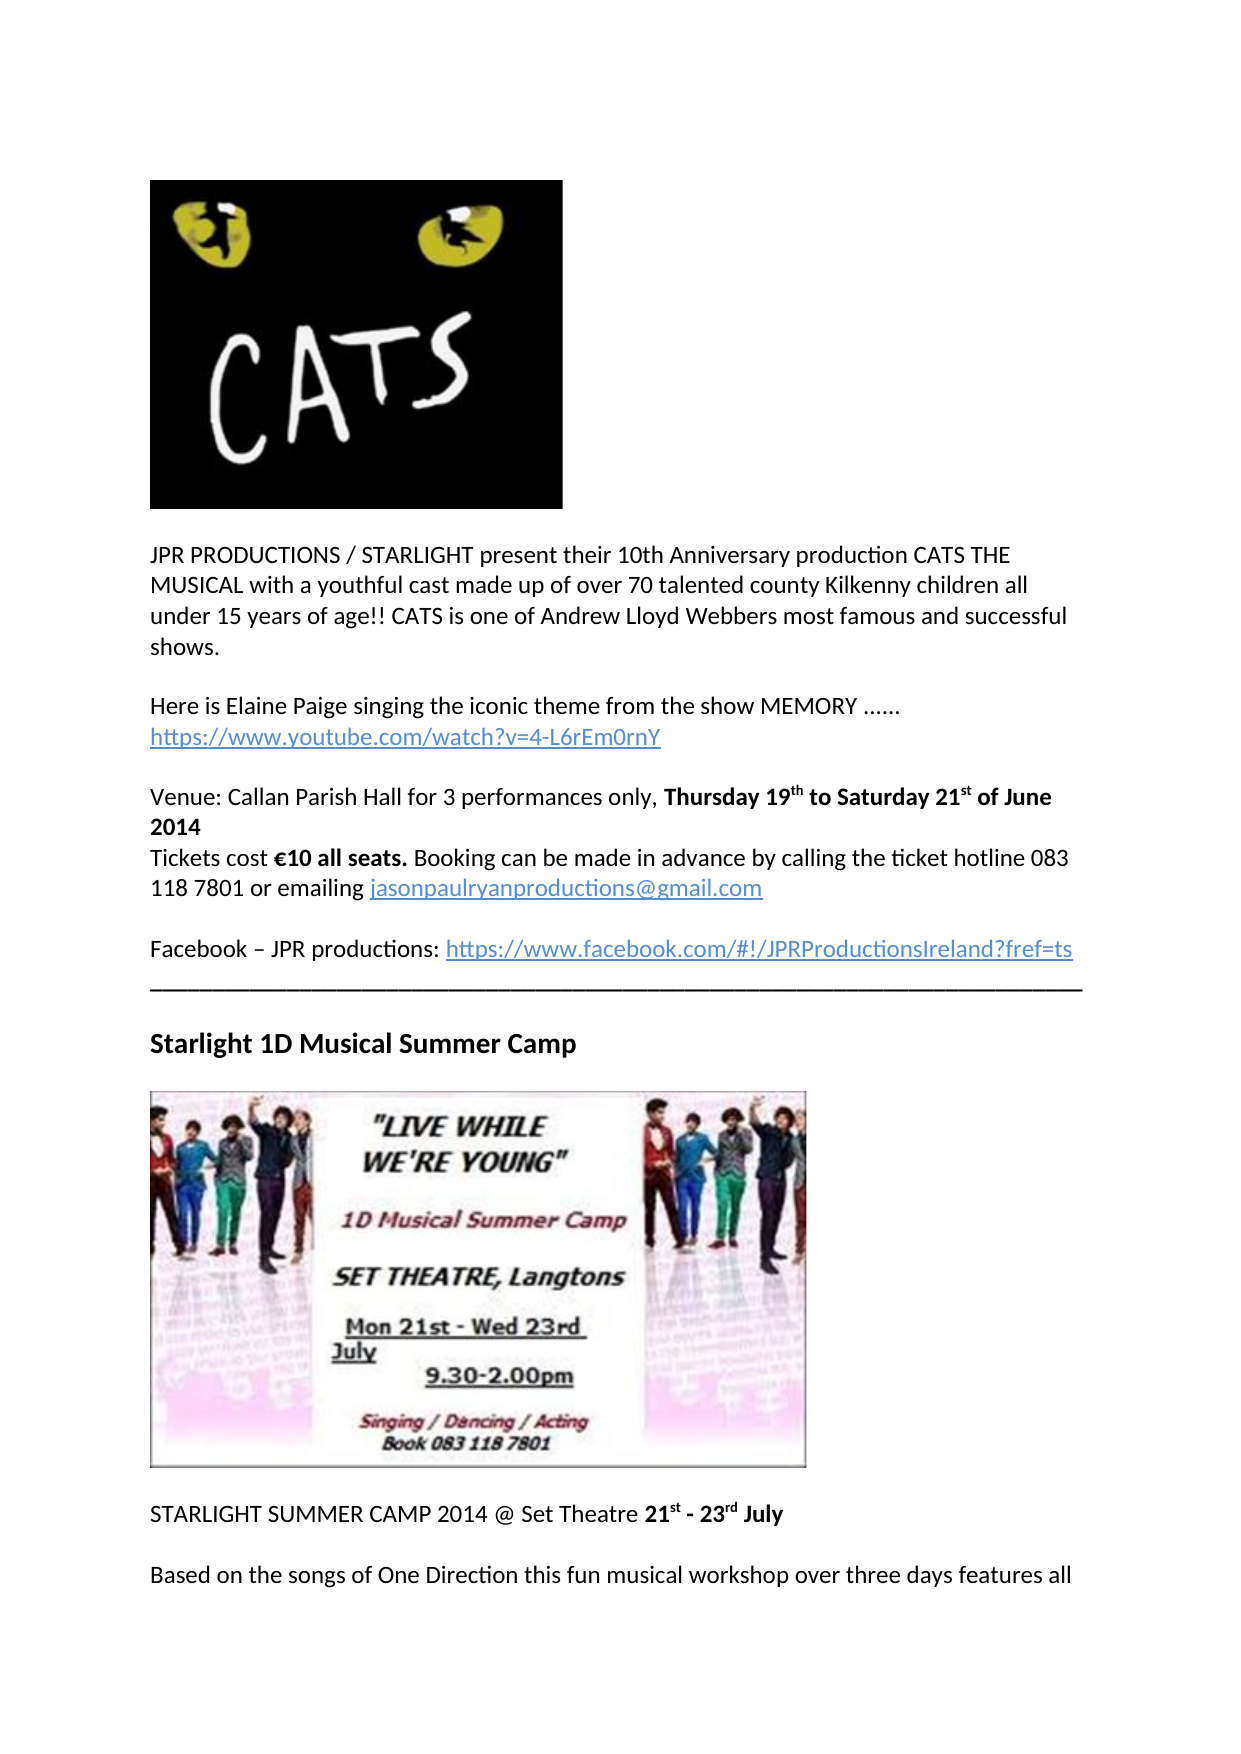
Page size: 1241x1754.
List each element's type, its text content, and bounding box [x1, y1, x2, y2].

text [150, 1498, 1090, 1589]
picture [150, 1091, 807, 1468]
text Here is Elaine Paige singing the iconic theme from the show MEMORY ...... https://www.youtube.com/watch?v=4-L6rEm0rnY [150, 690, 1090, 751]
text Venue: Callan Parish Hall for 3 performances only, Thursday 19th to Saturday 21st of June 2014 [150, 781, 1090, 842]
text Tickets cost €10 all seats. Booking can be made in advance by calling the ticket hotline 083 118 7801 or emailing jasonpaulryanproductions@gmail.com [150, 842, 1090, 903]
text JPR PRODUCTIONS / STARLIGHT present their 10th Anniversary production CATS THE MUSICAL with a youthful cast made up of over 70 talented county Kilkenny children all under 15 years of age!! CATS is one of Andrew Lloyd Webbers most famous and successful shows. [150, 539, 1090, 661]
picture [150, 180, 563, 509]
text Starlight 1D Musical Summer Camp [150, 1025, 1090, 1060]
text ___________________________________________________________________________ [150, 964, 1090, 994]
text Facebook – JPR productions: https://www.facebook.com/#!/JPRProductionsIreland?fref=ts [150, 933, 1090, 964]
